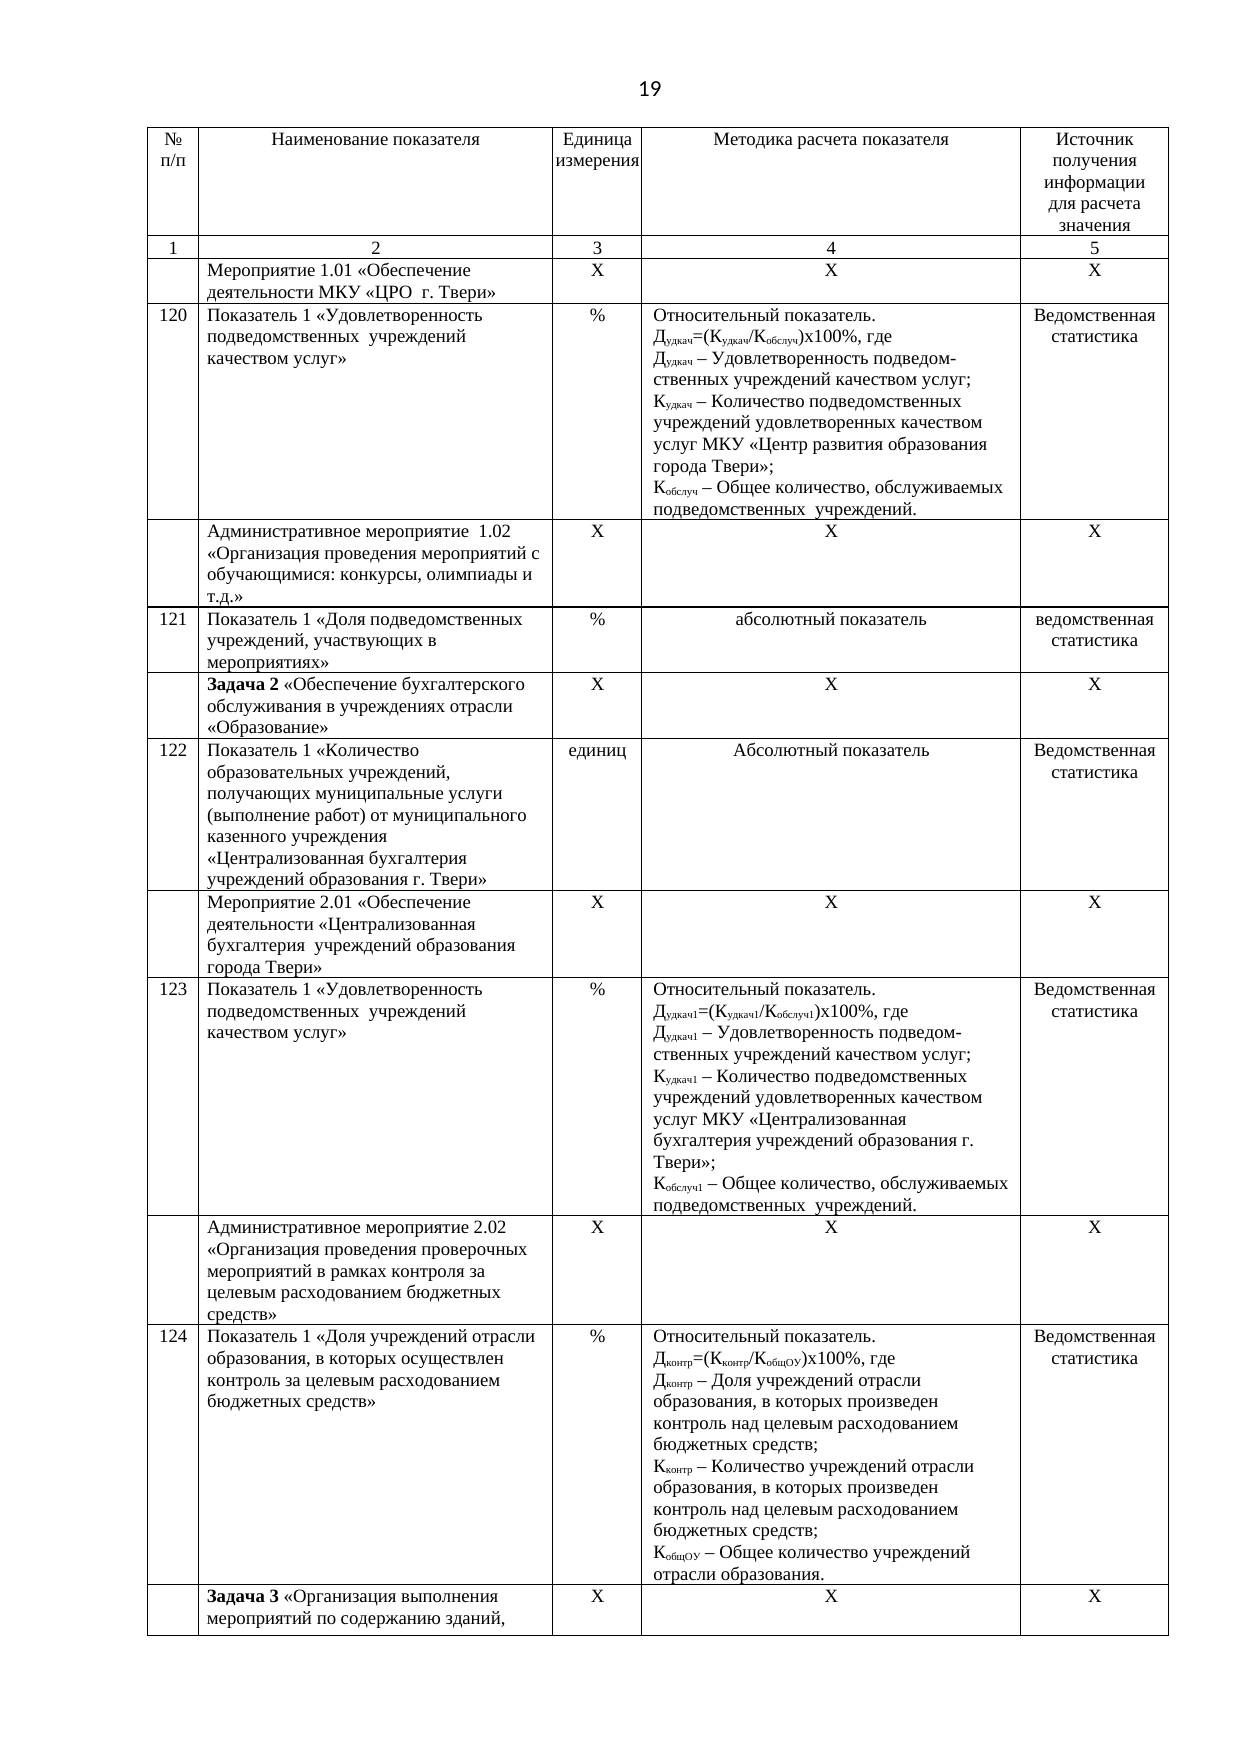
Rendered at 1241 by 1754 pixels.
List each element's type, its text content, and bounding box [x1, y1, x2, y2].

table_cell Х [1021, 673, 1168, 738]
table_cell Х [1021, 259, 1168, 302]
table_cell Ведомственная статистика [1021, 978, 1168, 1215]
table_cell Х [642, 520, 1020, 606]
table_cell Х [642, 673, 1020, 738]
table_header Источник получения информации для расчета значения [1021, 128, 1168, 235]
table_cell ведомственная статистика [1021, 608, 1168, 672]
table_cell Х [642, 1216, 1020, 1324]
table_header Наименование показателя [199, 128, 552, 235]
table_cell Х [642, 891, 1020, 977]
table_cell [148, 891, 198, 977]
table_cell % [553, 304, 641, 519]
table_header Единица измерения [553, 128, 641, 235]
table_cell % [553, 608, 641, 672]
table_cell Показатель 1 «Количество образовательных учреждений, получающих муниципальные услуги (выполнение работ) от муниципального казенного учреждения «Централизованная бухгалтерия учреждений образования г. Твери» [199, 739, 552, 890]
table_cell Х [553, 1585, 641, 1635]
table_cell Ведомственная статистика [1021, 304, 1168, 519]
table_cell Показатель 1 «Удовлетворенность подведомственных учреждений качеством услуг» [199, 304, 552, 519]
table_cell 3 [553, 236, 641, 258]
table_cell Х [1021, 520, 1168, 606]
table_header Методика расчета показателя [642, 128, 1020, 235]
table_cell 123 [148, 978, 198, 1215]
table_cell % [553, 1325, 641, 1584]
table_cell Относительный показатель. Дудкач1=(Кудкач1/Кобслуч1)х100%, где Дудкач1 – Удовлетворенность подведом-ственных учреждений качеством услуг; Кудкач1 – Количество подведомственных учреждений удовлетворенных качеством услуг МКУ «Централизованная бухгалтерия учреждений образования г. Твери»; Кобслуч1 – Общее количество, обслуживаемых подведомственных учреждений. [642, 978, 1020, 1215]
table_cell Мероприятие 2.01 «Обеспечение деятельности «Централизованная бухгалтерия учреждений образования города Твери» [199, 891, 552, 977]
table_cell Показатель 1 «Доля подведомственных учреждений, участвующих в мероприятиях» [199, 608, 552, 672]
table_cell Х [553, 673, 641, 738]
table_cell Показатель 1 «Доля учреждений отрасли образования, в которых осуществлен контроль за целевым расходованием бюджетных средств» [199, 1325, 552, 1584]
table_cell Ведомственная статистика [1021, 1325, 1168, 1584]
table_cell абсолютный показатель [642, 608, 1020, 672]
table_cell Х [1021, 891, 1168, 977]
table_cell Х [1021, 1216, 1168, 1324]
table_cell Х [553, 520, 641, 606]
table_cell 1 [148, 236, 198, 258]
table_cell Х [553, 1216, 641, 1324]
table_cell Административное мероприятие 2.02 «Организация проведения проверочных мероприятий в рамках контроля за целевым расходованием бюджетных средств» [199, 1216, 552, 1324]
table_cell [148, 673, 198, 738]
table_cell 124 [148, 1325, 198, 1584]
table_cell 2 [199, 236, 552, 258]
table_cell Относительный показатель. Дконтр=(Кконтр/КобщОУ)х100%, где Дконтр – Доля учреждений отрасли образования, в которых произведен контроль над целевым расходованием бюджетных средств; Кконтр – Количество учреждений отрасли образования, в которых произведен контроль над целевым расходованием бюджетных средств; КобщОУ – Общее количество учреждений отрасли образования. [642, 1325, 1020, 1584]
table_cell 4 [642, 236, 1020, 258]
table_cell 122 [148, 739, 198, 890]
table_cell [148, 1216, 198, 1324]
table_cell Показатель 1 «Удовлетворенность подведомственных учреждений качеством услуг» [199, 978, 552, 1215]
table_cell Мероприятие 1.01 «Обеспечение деятельности МКУ «ЦРО г. Твери» [199, 259, 552, 302]
table_cell Х [1021, 1585, 1168, 1635]
table_cell Х [642, 1585, 1020, 1635]
table_cell [148, 520, 198, 606]
table_cell единиц [553, 739, 641, 890]
table_cell 121 [148, 608, 198, 672]
table_cell % [553, 978, 641, 1215]
table_cell Х [642, 259, 1020, 302]
table_cell Относительный показатель. Дудкач=(Кудкач/Кобслуч)х100%, где Дудкач – Удовлетворенность подведом-ственных учреждений качеством услуг; Кудкач – Количество подведомственных учреждений удовлетворенных качеством услуг МКУ «Центр развития образования города Твери»; Кобслуч – Общее количество, обслуживаемых подведомственных учреждений. [642, 304, 1020, 519]
table_cell Х [553, 891, 641, 977]
table_cell 120 [148, 304, 198, 519]
table_cell 5 [1021, 236, 1168, 258]
table_header № п/п [148, 128, 198, 235]
table_cell Задача 2 «Обеспечение бухгалтерского обслуживания в учреждениях отрасли «Образование» [199, 673, 552, 738]
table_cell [199, 1585, 552, 1635]
table_cell [148, 1585, 198, 1635]
table_cell Абсолютный показатель [642, 739, 1020, 890]
table_cell Административное мероприятие 1.02 «Организация проведения мероприятий с обучающимися: конкурсы, олимпиады и т.д.» [199, 520, 552, 606]
table_cell [148, 259, 198, 302]
table_cell Х [553, 259, 641, 302]
table_cell Ведомственная статистика [1021, 739, 1168, 890]
